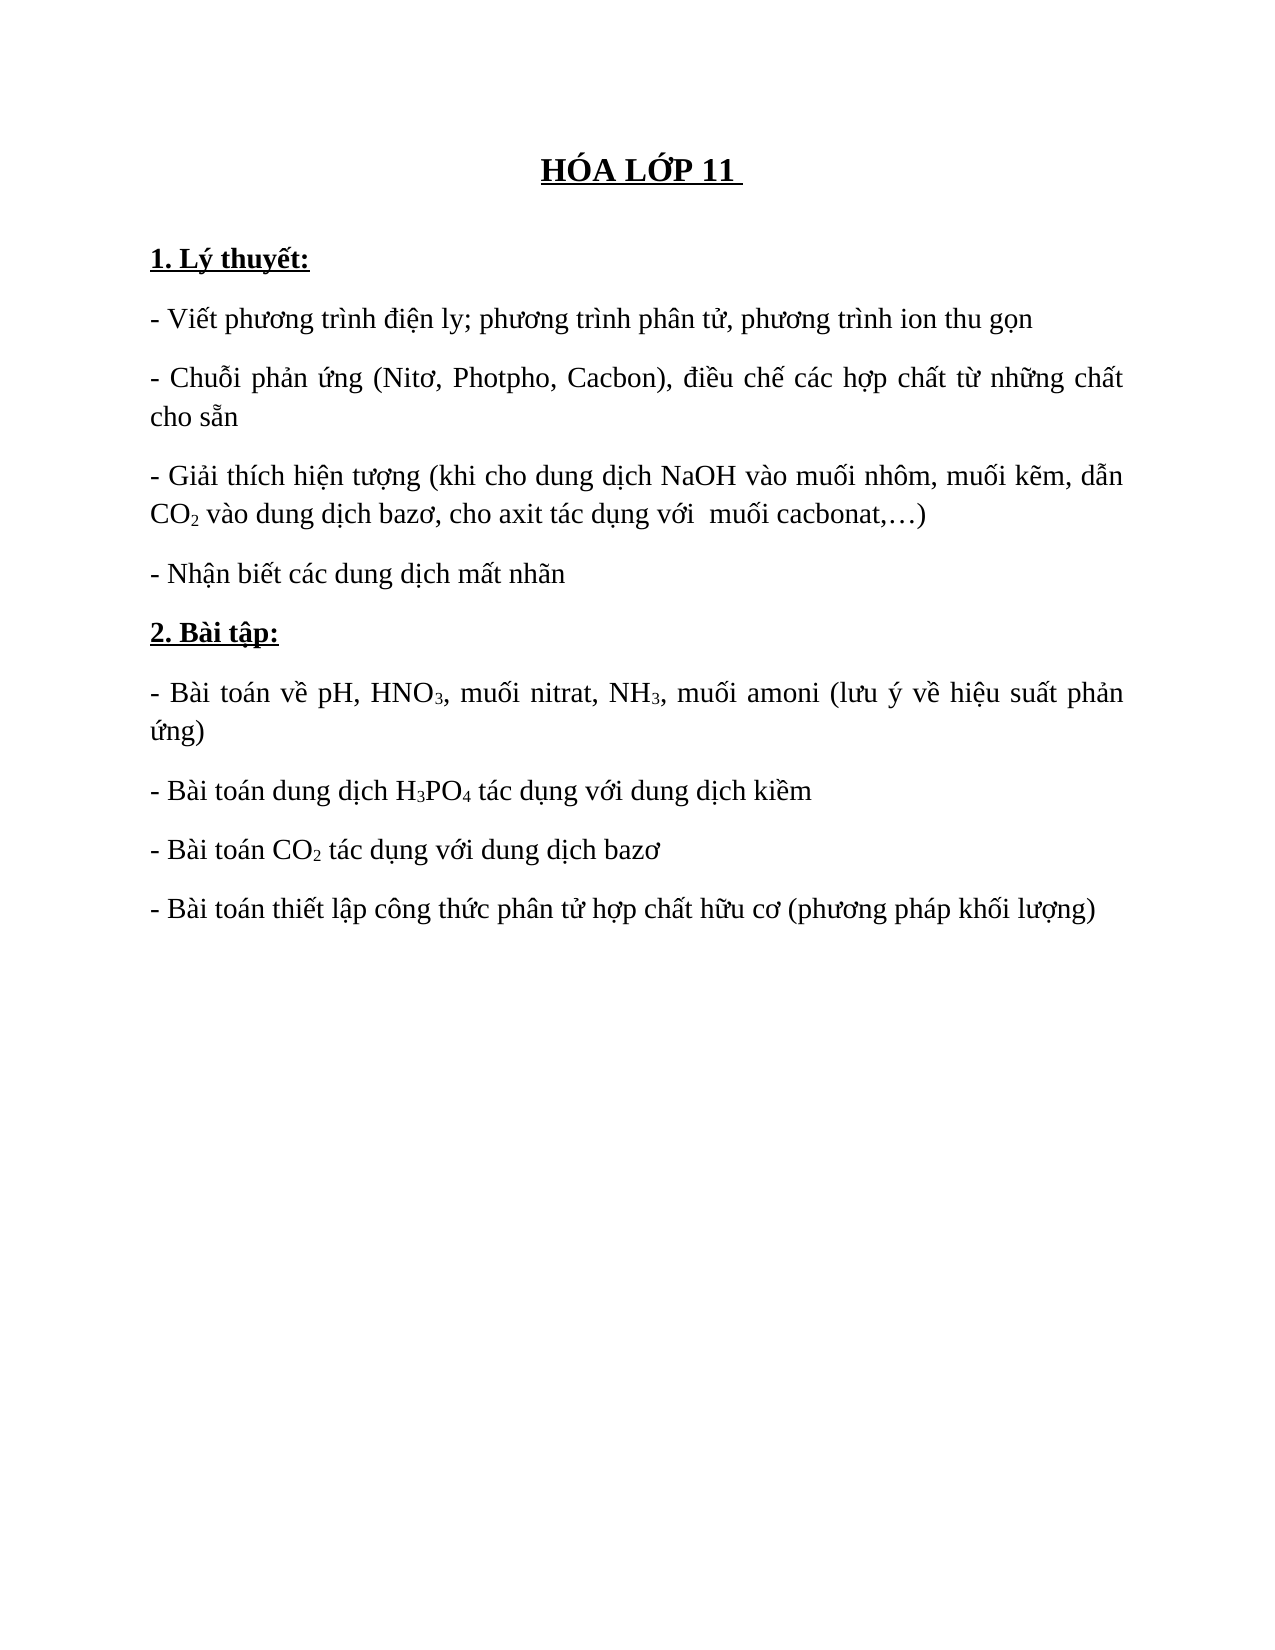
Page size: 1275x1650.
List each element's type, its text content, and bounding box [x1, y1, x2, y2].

text - Viết phương trình điện ly; phương trình phân tử, phương trình ion thu gọn [150, 301, 1125, 334]
text 1. Lý thuyết: [150, 241, 1125, 275]
text - Bài toán thiết lập công thức phân tử hợp chất hữu cơ (phương pháp khối lượng) [150, 891, 1125, 925]
text - Bài toán dung dịch H3PO4 tác dụng với dung dịch kiềm [150, 773, 1125, 806]
text - Nhận biết các dung dịch mất nhãn [150, 556, 1125, 589]
text - Bài toán CO2 tác dụng với dung dịch bazơ [150, 832, 1125, 866]
text - Giải thích hiện tượng (khi cho dung dịch NaOH vào muối nhôm, muối kẽm, dẫn CO2 vào dung dịch bazơ, cho axit tác dụng với muối cacbonat,…) [150, 458, 1125, 530]
text HÓA LỚP 11 [150, 150, 1125, 188]
text - Chuỗi phản ứng (Nitơ, Photpho, Cacbon), điều chế các hợp chất từ những chất cho sẵn [150, 360, 1125, 432]
text - Bài toán về pH, HNO3, muối nitrat, NH3, muối amoni (lưu ý về hiệu suất phản ứng) [150, 675, 1125, 747]
text 2. Bài tập: [150, 615, 1125, 649]
